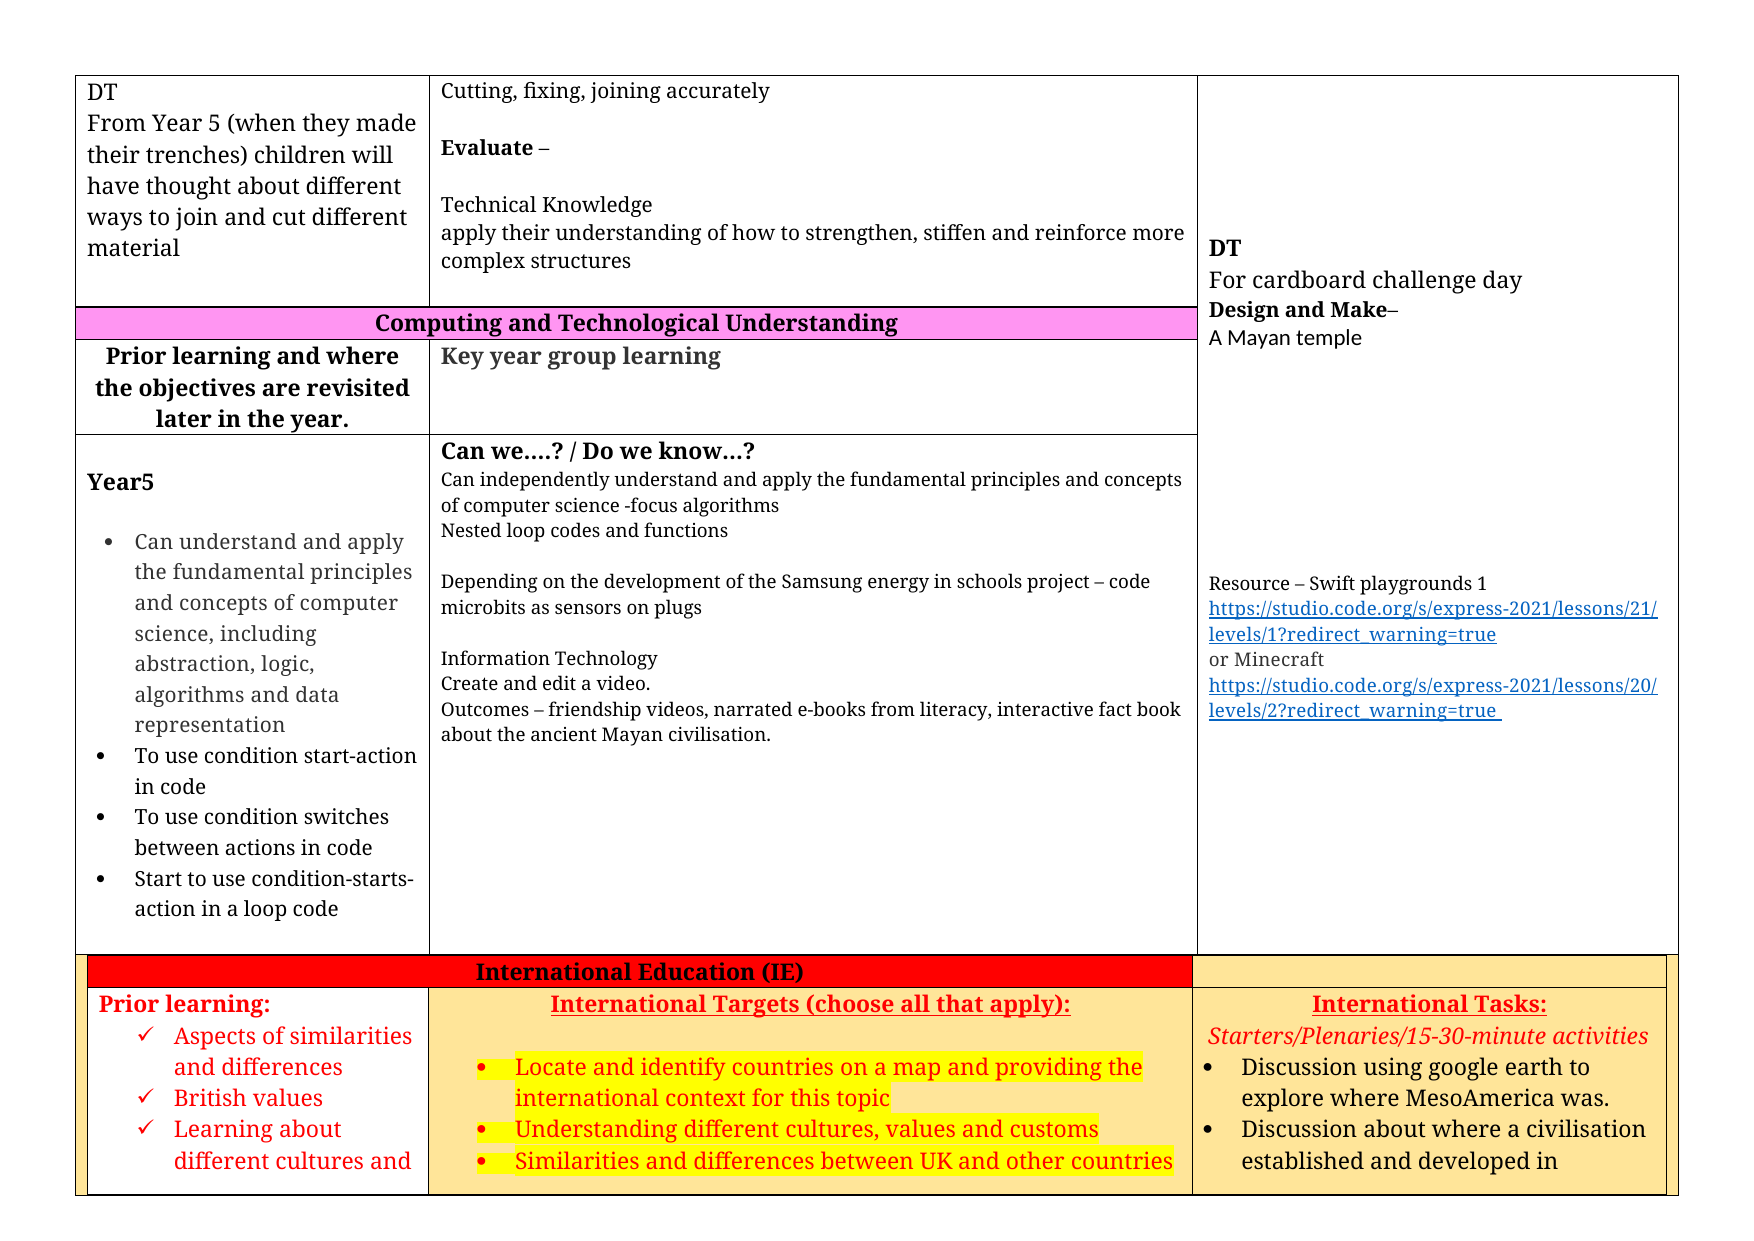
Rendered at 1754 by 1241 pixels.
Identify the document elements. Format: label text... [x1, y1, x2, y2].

table_cell [1193, 988, 1666, 1194]
table_cell Year5 Can understand and apply the fundamental principles and concepts of computer science, including abstraction, logic, algorithms and data representation To use condition start-action in code To use condition switches between actions in code Start to use condition-starts-action in a loop code [76, 435, 429, 954]
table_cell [430, 76, 1197, 306]
table_cell [76, 955, 87, 1195]
table_cell [1193, 956, 1666, 987]
table_cell Key year group learning [430, 340, 1197, 434]
table_cell [429, 988, 1192, 1194]
table_cell [1667, 955, 1678, 1195]
table_cell Can we….? / Do we know…? Can independently understand and apply the fundamental principles and concepts of computer science -focus algorithms Nested loop codes and functions Depending on the development of the Samsung energy in schools project – code microbits as sensors on plugs Information Technology Create and edit a video. Outcomes – friendship videos, narrated e-books from literacy, interactive fact book about the ancient Mayan civilisation. [430, 435, 1197, 954]
table_cell Prior learning and where the objectives are revisited later in the year. [76, 340, 429, 434]
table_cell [76, 76, 429, 306]
table_cell Computing and Technological Understanding [76, 308, 1197, 339]
